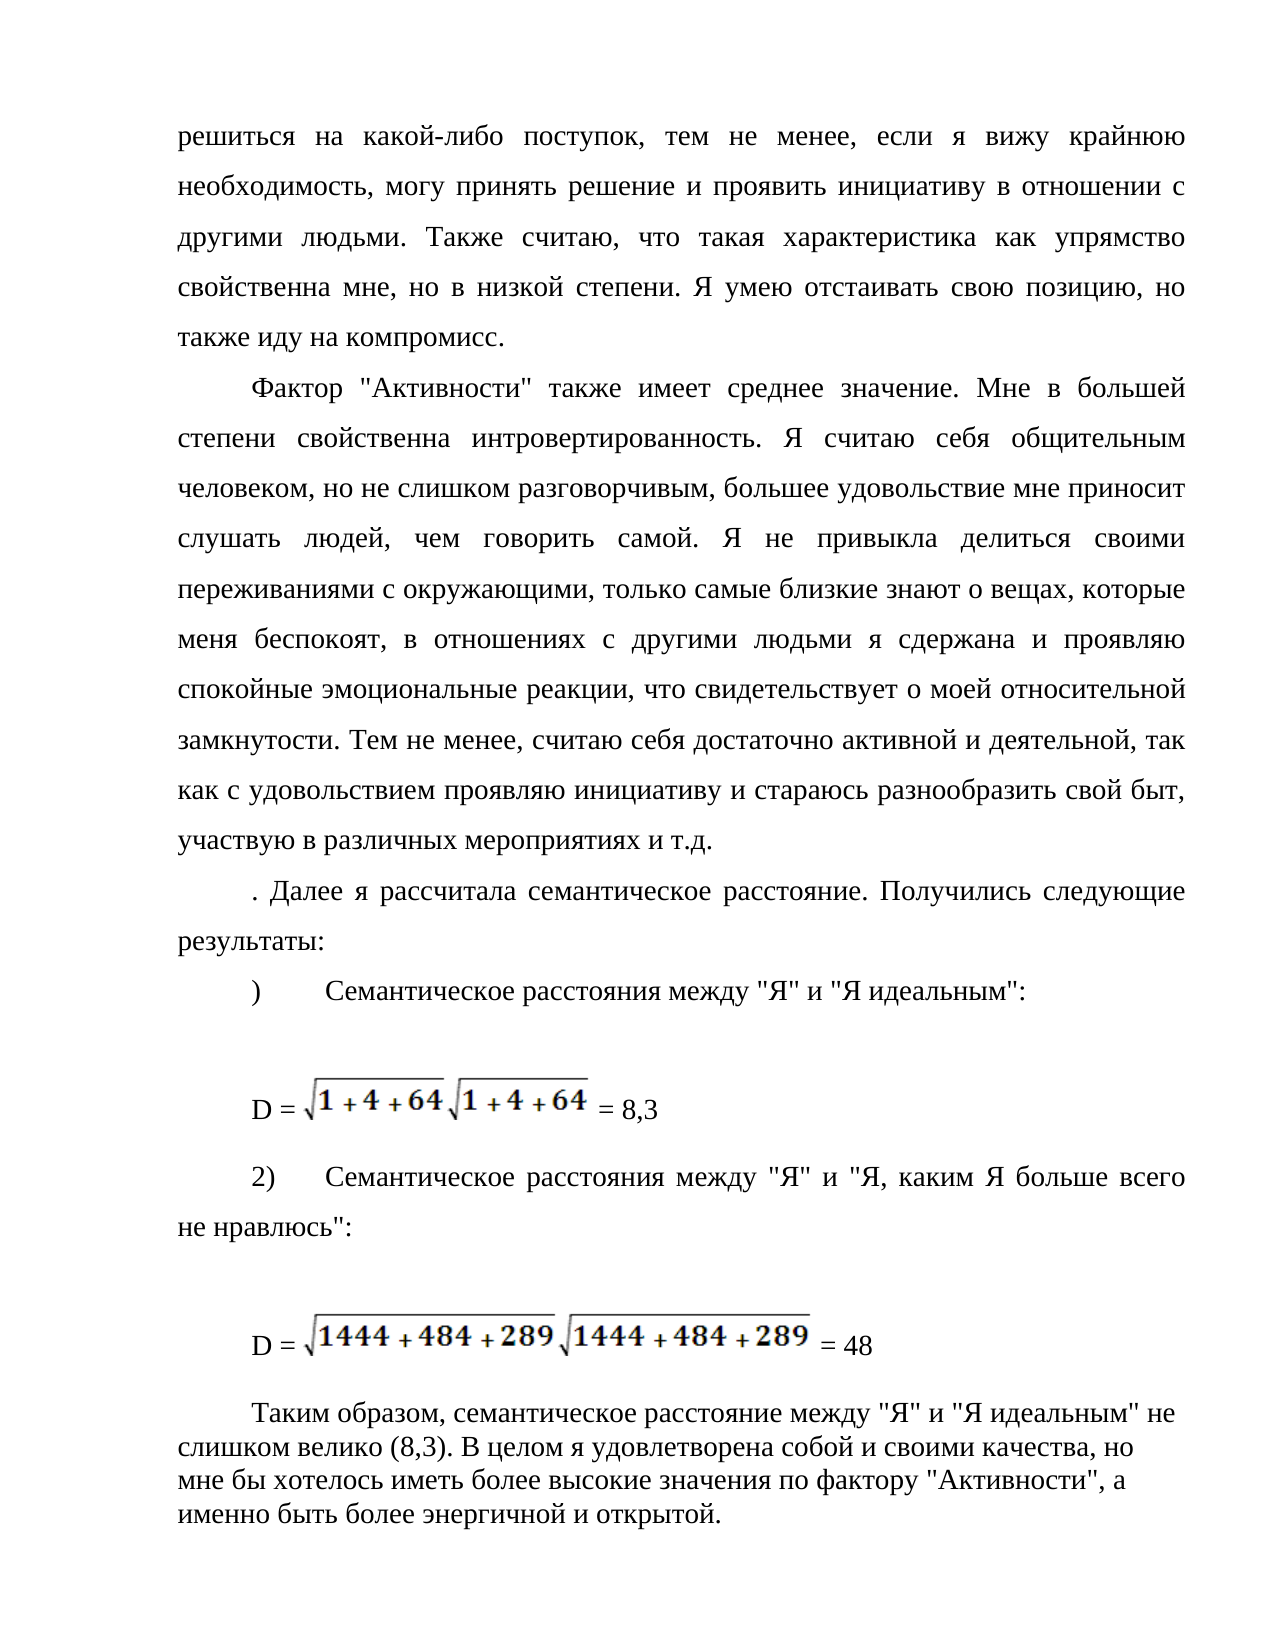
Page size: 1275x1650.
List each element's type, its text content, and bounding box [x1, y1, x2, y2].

text D = = 8,3 [177, 1074, 1186, 1126]
text D = = 48 [177, 1310, 1186, 1362]
text 2) Семантическое расстояния между "Я" и "Я, каким Я больше всего не нравлюсь": [177, 1159, 1186, 1243]
text . Далее я рассчитала семантическое расстояние. Получились следующие результаты: [177, 873, 1186, 957]
text Таким образом, семантическое расстояние между "Я" и "Я идеальным" не слишком велико (8,3). В целом я удовлетворена собой и своими качества, но мне бы хотелось иметь более высокие значения по фактору "Активности", а именно быть более энергичной и открытой. [177, 1395, 1186, 1529]
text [177, 118, 1186, 353]
text Фактор "Активности" также имеет среднее значение. Мне в большей степени свойственна интровертированность. Я считаю себя общительным человеком, но не слишком разговорчивым, большее удовольствие мне приносит слушать людей, чем говорить самой. Я не привыкла делиться своими переживаниями с окружающими, только самые близкие знают о вещах, которые меня беспокоят, в отношениях с другими людьми я сдержана и проявляю спокойные эмоциональные реакции, что свидетельствует о моей относительной замкнутости. Тем не менее, считаю себя достаточно активной и деятельной, так как с удовольствием проявляю инициативу и стараюсь разнообразить свой быт, участвую в различных мероприятиях и т.д. [177, 370, 1186, 856]
text ) Семантическое расстояния между "Я" и "Я идеальным": [177, 973, 1186, 1007]
